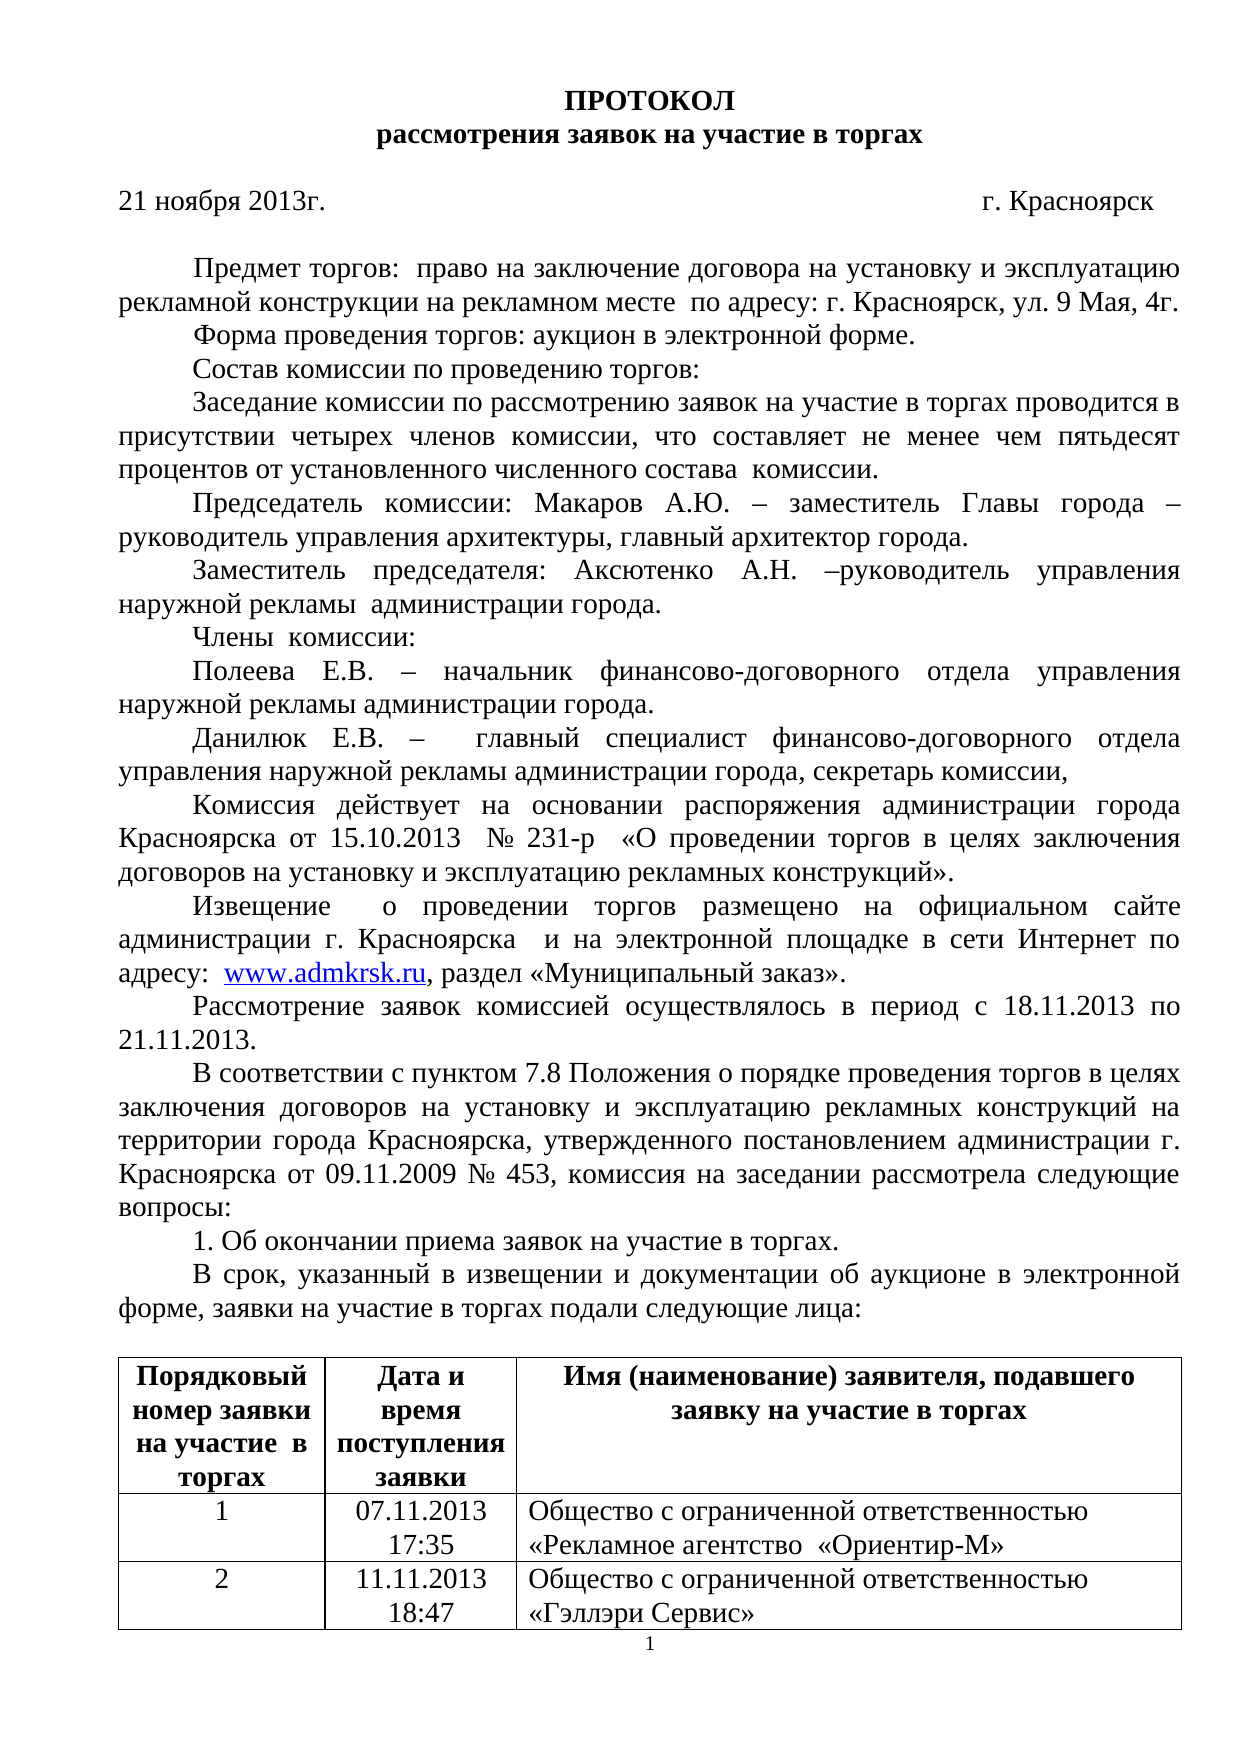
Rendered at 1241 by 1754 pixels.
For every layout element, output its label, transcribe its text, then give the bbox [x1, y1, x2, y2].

table_header Дата и время поступления заявки [326, 1358, 516, 1492]
subtitle Члены комиссии: [118, 619, 1181, 653]
table_cell 11.11.2013 18:47 [326, 1562, 516, 1629]
subtitle ПРОТОКОЛ [118, 83, 1181, 116]
text Председатель комиссии: Макаров А.Ю. – заместитель Главы города – руководитель управления архитектуры, главный архитектор города. [118, 485, 1181, 552]
table_cell 07.11.2013 17:35 [326, 1494, 516, 1561]
text В соответствии с пунктом 7.8 Положения о порядке проведения торгов в целях заключения договоров на установку и эксплуатацию рекламных конструкций на территории города Красноярска, утвержденного постановлением администрации г. Красноярска от 09.11.2009 № 453, комиссия на заседании рассмотрела следующие вопросы: [118, 1055, 1181, 1223]
text Полеева Е.В. – начальник финансово-договорного отдела управления наружной рекламы администрации города. [118, 653, 1181, 720]
table_cell 1 [119, 1494, 324, 1561]
text Данилюк Е.В. – главный специалист финансово-договорного отдела управления наружной рекламы администрации города, секретарь комиссии, [118, 720, 1181, 787]
text Форма проведения торгов: аукцион в электронной форме. [118, 317, 1181, 351]
text 1. Об окончании приема заявок на участие в торгах. [118, 1223, 1181, 1257]
table_cell 2 [119, 1562, 324, 1629]
text 21 ноября 2013г. г. Красноярск [118, 183, 1181, 217]
text Заседание комиссии по рассмотрению заявок на участие в торгах проводится в присутствии четырех членов комиссии, что составляет не менее чем пятьдесят процентов от установленного численного состава комиссии. [118, 384, 1181, 485]
text Состав комиссии по проведению торгов: [118, 351, 1181, 384]
text Заместитель председателя: Аксютенко А.Н. –руководитель управления наружной рекламы администрации города. [118, 552, 1181, 619]
subtitle рассмотрения заявок на участие в торгах [118, 116, 1181, 150]
table_header Порядковый номер заявки на участие в торгах [119, 1358, 324, 1492]
text Рассмотрение заявок комиссией осуществлялось в период с 18.11.2013 по 21.11.2013. [118, 988, 1181, 1055]
table_cell Общество с ограниченной ответственностью «Гэллэри Сервис» [517, 1562, 1181, 1629]
text В срок, указанный в извещении и документации об аукционе в электронной форме, заявки на участие в торгах подали следующие лица: [118, 1257, 1181, 1324]
text Комиссия действует на основании распоряжения администрации города Красноярска от 15.10.2013 № 231-р «О проведении торгов в целях заключения договоров на установку и эксплуатацию рекламных конструкций». [118, 787, 1181, 888]
text Предмет торгов: право на заключение договора на установку и эксплуатацию рекламной конструкции на рекламном месте по адресу: г. Красноярск, ул. 9 Мая, 4г. [118, 250, 1181, 317]
table_cell Общество с ограниченной ответственностью «Рекламное агентство «Ориентир-М» [517, 1494, 1181, 1561]
text Извещение о проведении торгов размещено на официальном сайте администрации г. Красноярска и на электронной площадке в сети Интернет по адресу: www.admkrsk.ru, раздел «Муниципальный заказ». [118, 888, 1181, 988]
table_header Имя (наименование) заявителя, подавшего заявку на участие в торгах [517, 1358, 1181, 1492]
